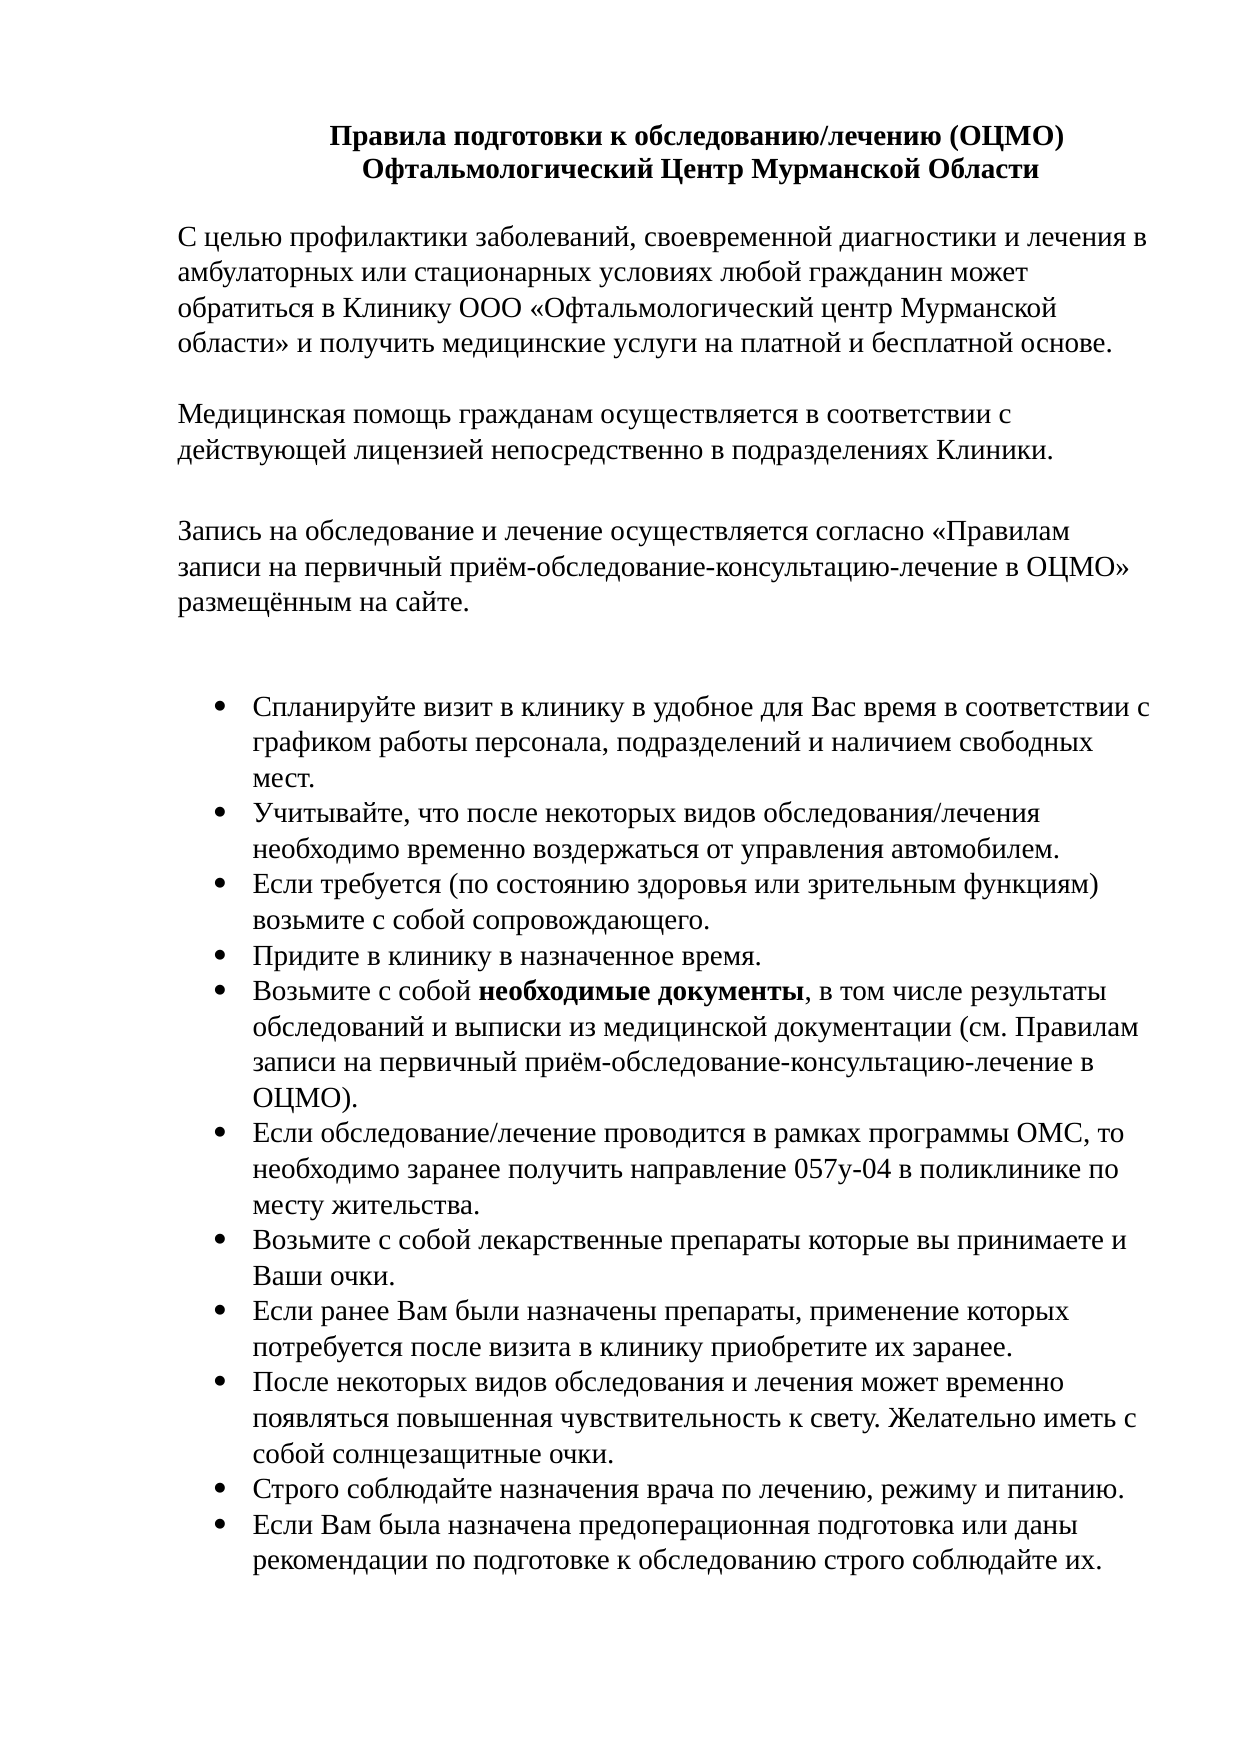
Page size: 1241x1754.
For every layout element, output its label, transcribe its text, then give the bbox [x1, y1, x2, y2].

list Возьмите с собой лекарственные препараты которые вы принимаете и Ваши очки. [215, 1222, 1152, 1291]
list Если требуется (по состоянию здоровья или зрительным функциям) возьмите с собой сопровождающего. [215, 867, 1152, 936]
list После некоторых видов обследования и лечения может временно появляться повышенная чувствительность к свету. Желательно иметь с собой солнцезащитные очки. [215, 1364, 1152, 1469]
text Запись на обследование и лечение осуществляется согласно «Правилам записи на первичный приём-обследование-консультацию-лечение в ОЦМО» размещённым на сайте. [177, 513, 1152, 618]
list Строго соблюдайте назначения врача по лечению, режиму и питанию. [215, 1471, 1152, 1505]
list Если ранее Вам были назначены препараты, применение которых потребуется после визита в клинику приобретите их заранее. [215, 1293, 1152, 1363]
list Возьмите с собой необходимые документы, в том числе результаты обследований и выписки из медицинской документации (см. Правилам записи на первичный приём-обследование-консультацию-лечение в ОЦМО). [215, 973, 1152, 1114]
list Если Вам была назначена предоперационная подготовка или даны рекомендации по подготовке к обследованию строго соблюдайте их. [215, 1507, 1152, 1576]
text Правила подготовки к обследованию/лечению (ОЦМО) [177, 118, 1152, 152]
text Офтальмологический Центр Мурманской Области [177, 152, 1152, 185]
list Спланируйте визит в клинику в удобное для Вас время в соответствии с графиком работы персонала, подразделений и наличием свободных мест. [215, 689, 1152, 793]
list Учитывайте, что после некоторых видов обследования/лечения необходимо временно воздержаться от управления автомобилем. [215, 796, 1152, 865]
list Если обследование/лечение проводится в рамках программы ОМС, то необходимо заранее получить направление 057у-04 в поликлинике по месту жительства. [215, 1116, 1152, 1220]
list Придите в клинику в назначенное время. [215, 938, 1152, 971]
text С целью профилактики заболеваний, своевременной диагностики и лечения в амбулаторных или стационарных условиях любой гражданин может обратиться в Клинику ООО «Офтальмологический центр Мурманской области» и получить медицинские услуги на платной и бесплатной основе. Медицинская помощь гражданам осуществляется в соответствии с действующей лицензией непосредственно в подразделениях Клиники. [177, 219, 1152, 495]
